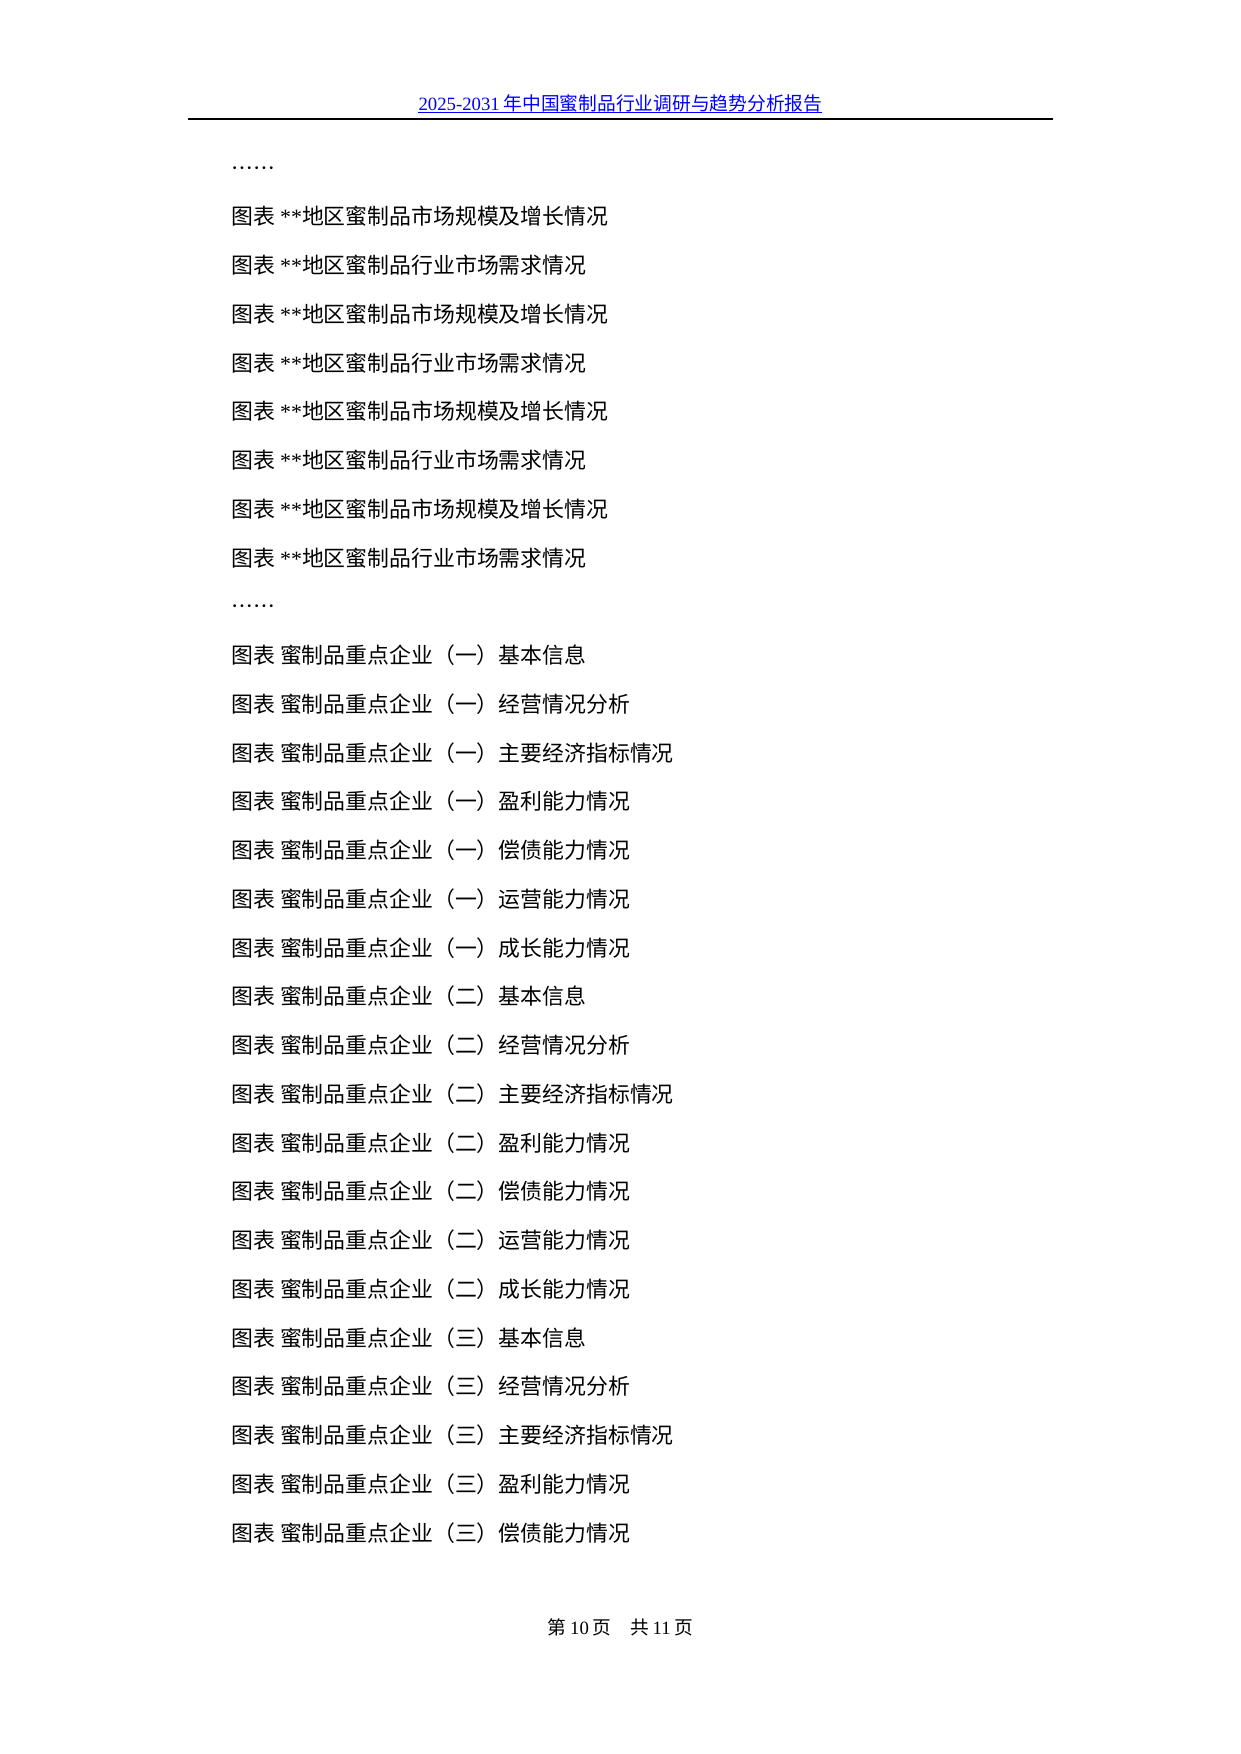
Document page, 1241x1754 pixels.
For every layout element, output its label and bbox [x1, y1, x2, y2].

text [187, 150, 1053, 1548]
